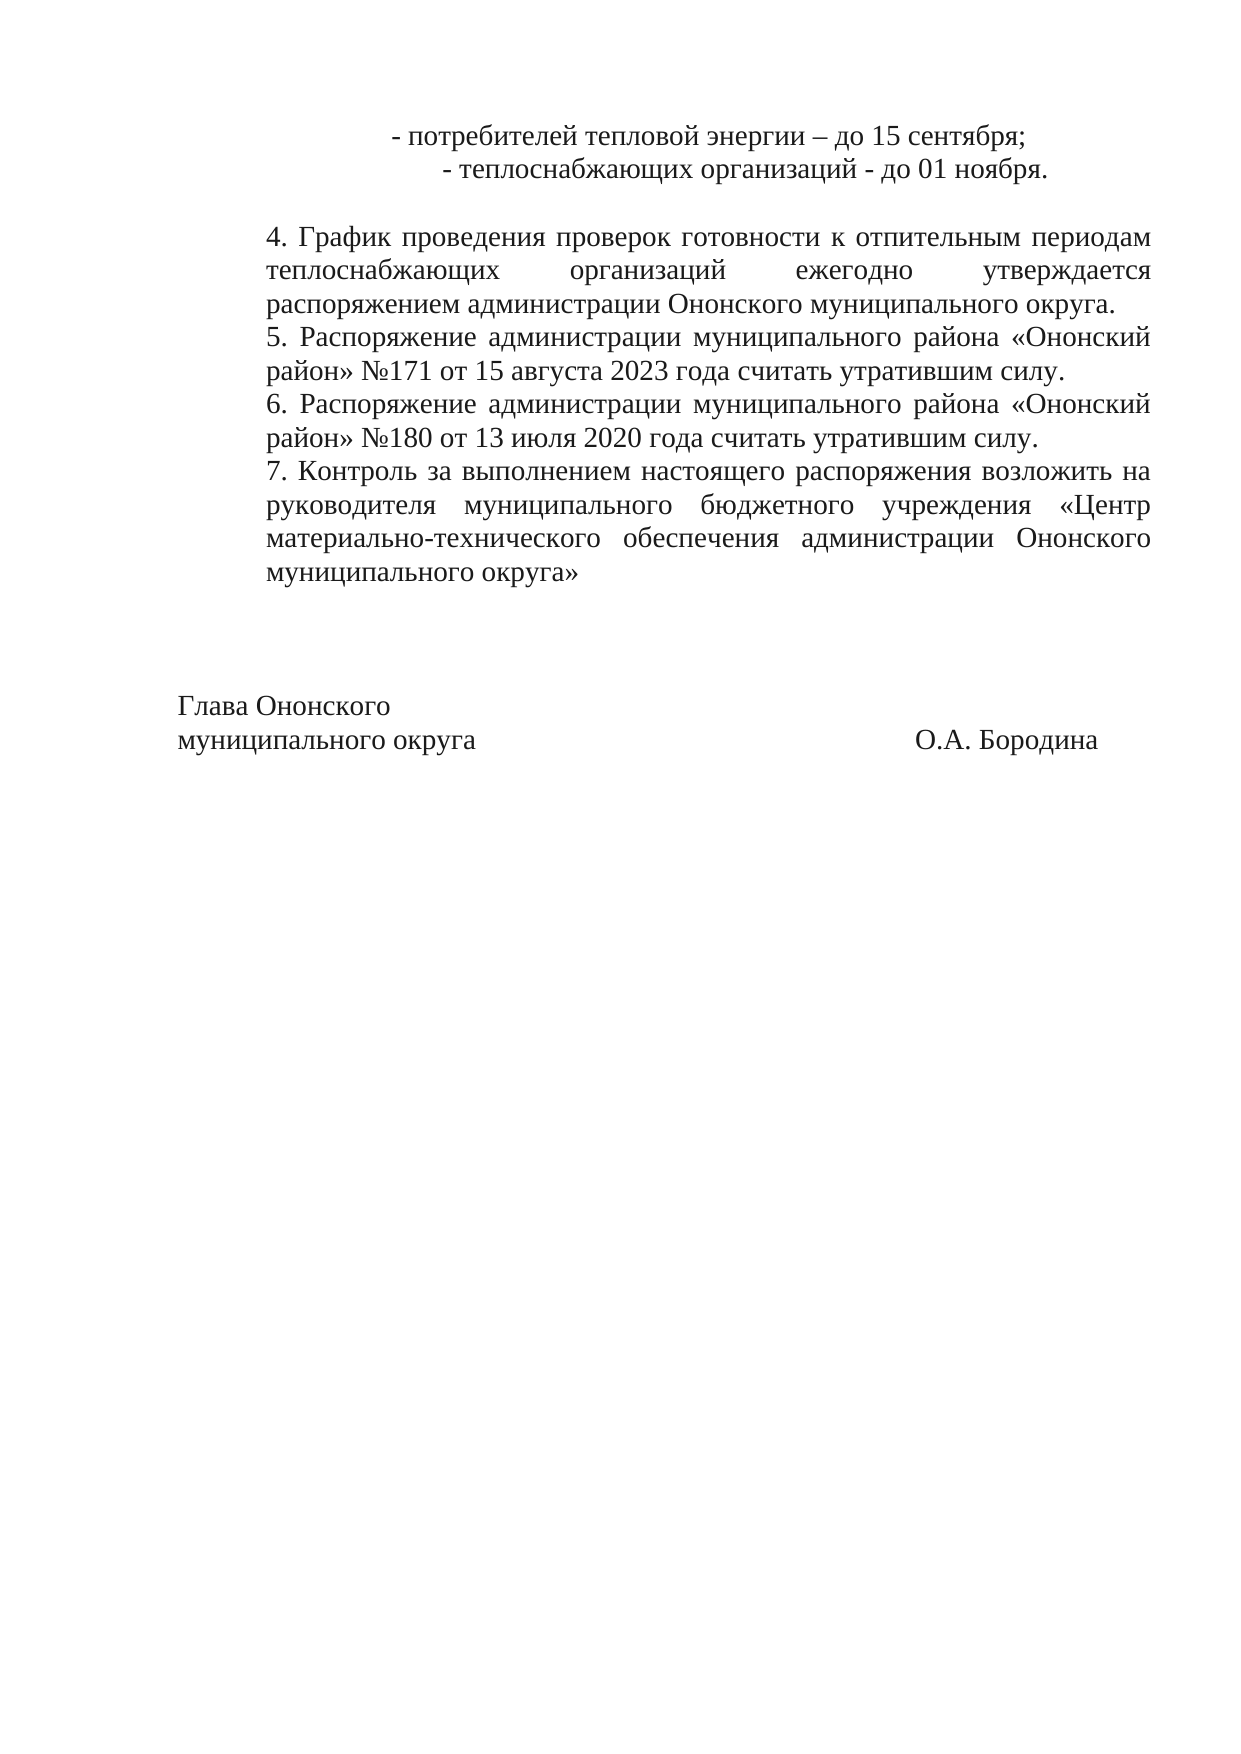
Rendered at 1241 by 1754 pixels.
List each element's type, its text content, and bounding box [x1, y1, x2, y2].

text 4. График проведения проверок готовности к отпительным периодам теплоснабжающих организаций ежегодно утверждается распоряжением администрации Ононского муниципального округа. [266, 219, 1152, 319]
list - потребителей тепловой энергии – до 15 сентября; [266, 118, 1152, 152]
list - теплоснабжающих организаций - до 01 ноября. [266, 152, 1152, 185]
text муниципального округа О.А. Бородина [177, 722, 1152, 755]
text 7. Контроль за выполнением настоящего распоряжения возложить на руководителя муниципального бюджетного учреждения «Центр материально-технического обеспечения администрации Ононского муниципального округа» [266, 453, 1152, 588]
text Глава Ононского [177, 688, 1152, 722]
text 6. Распоряжение администрации муниципального района «Ононский район» №180 от 13 июля 2020 года считать утратившим силу. [266, 386, 1152, 453]
text 5. Распоряжение администрации муниципального района «Ононский район» №171 от 15 августа 2023 года считать утратившим силу. [266, 319, 1152, 386]
